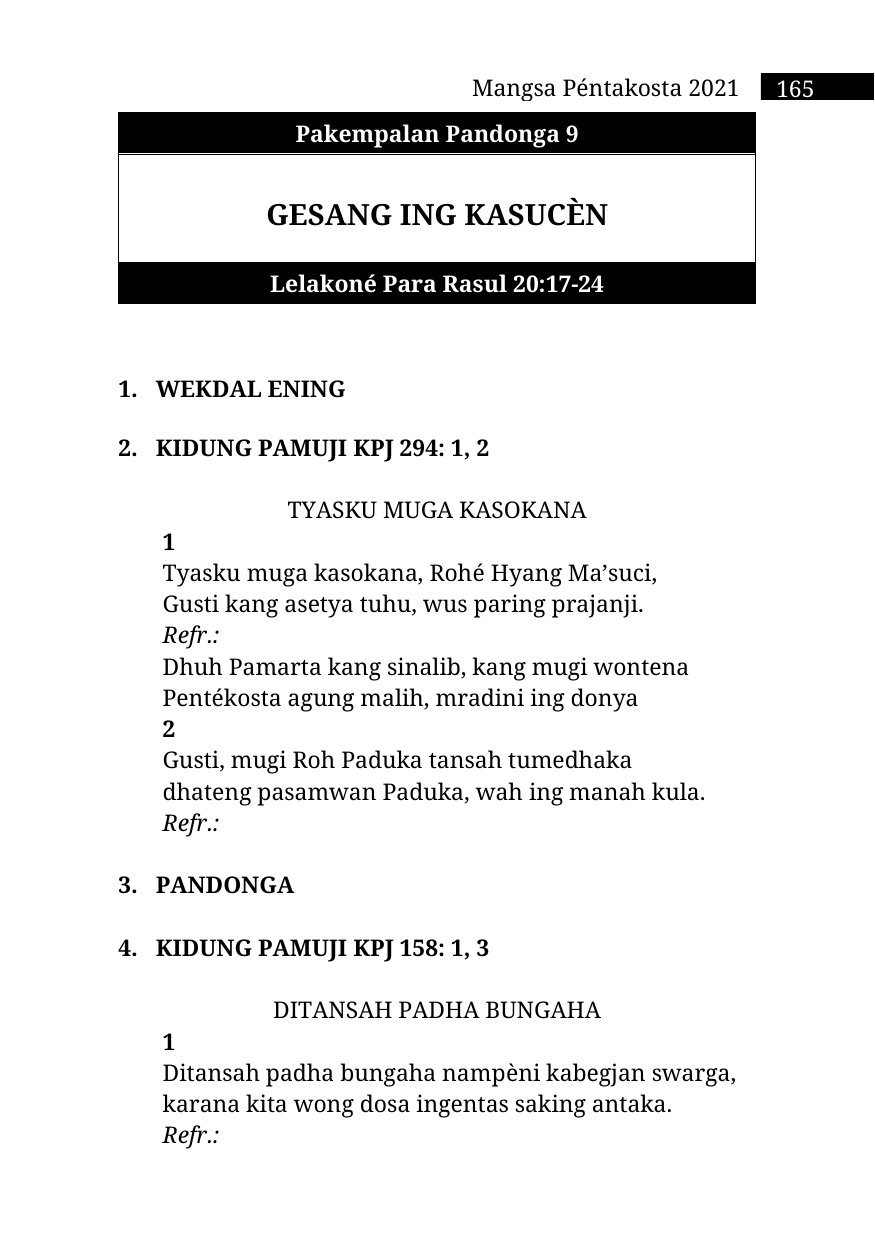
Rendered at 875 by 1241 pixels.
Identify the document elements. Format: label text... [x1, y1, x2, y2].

text Refr.: [162, 619, 756, 651]
text Refr.: [162, 807, 756, 838]
text Dhuh Pamarta kang sinalib, kang mugi wontena [162, 651, 756, 682]
text Gusti, mugi Roh Paduka tansah tumedhaka [162, 744, 756, 776]
text dhateng pasamwan Paduka, wah ing manah kula. [162, 776, 756, 807]
text TYASKU MUGA KASOKANA [118, 494, 756, 526]
text Gusti kang asetya tuhu, wus paring prajanji. [162, 588, 756, 619]
list PANDONGA [118, 869, 756, 901]
text 1 [162, 1026, 756, 1057]
text Tyasku muga kasokana, Rohé Hyang Ma’suci, [162, 557, 756, 588]
list WEKDAL ENING [118, 372, 756, 404]
list KIDUNG PAMUJI KPJ 158: 1, 3 [118, 932, 756, 963]
text Refr.: [162, 1119, 756, 1151]
text Ditansah padha bungaha nampèni kabegjan swarga, [162, 1057, 756, 1088]
list KIDUNG PAMUJI KPJ 294: 1, 2 [118, 432, 756, 463]
text 1 [162, 526, 756, 557]
text 2 [162, 713, 756, 744]
table_cell Lelakoné Para Rasul 20:17-24 [119, 263, 755, 303]
table_cell GESANG ING KASUCÈN [119, 155, 755, 262]
table_header Pakempalan Pandonga 9 [119, 113, 755, 153]
text DITANSAH PADHA BUNGAHA [118, 994, 756, 1026]
text karana kita wong dosa ingentas saking antaka. [162, 1088, 756, 1119]
text Pentékosta agung malih, mradini ing donya [162, 682, 756, 713]
